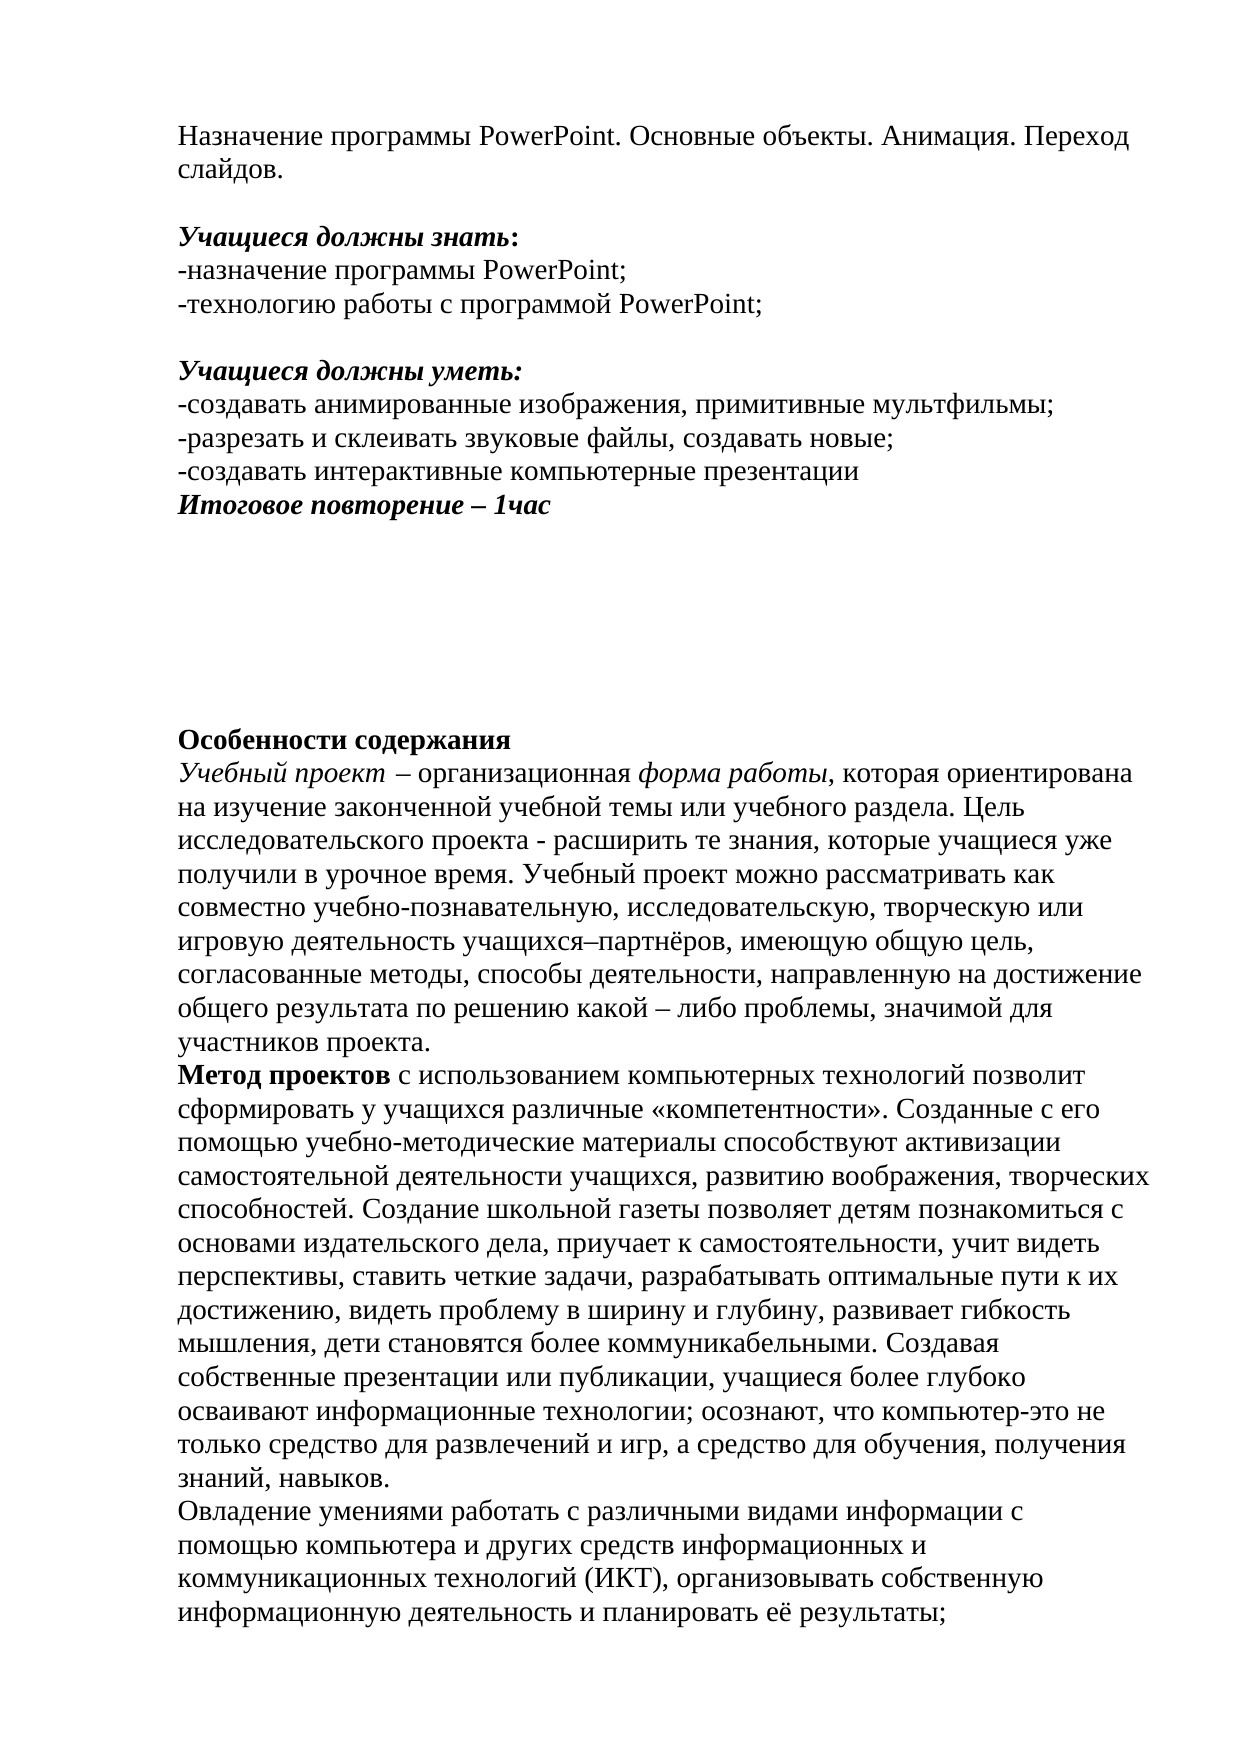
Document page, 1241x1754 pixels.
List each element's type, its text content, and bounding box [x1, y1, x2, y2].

text Овладение умениями работать с различными видами информации с помощью компьютера и других средств информационных и коммуникационных технологий (ИКТ), организовывать собственную информационную деятельность и планировать её результаты; [177, 1493, 1152, 1627]
text -разрезать и склеивать звуковые файлы, создавать новые; [177, 420, 1152, 453]
text Учебный проект – организационная форма работы, которая ориентирована на изучение законченной учебной темы или учебного раздела. Цель исследовательского проекта - расширить те знания, которые учащиеся уже получили в урочное время. Учебный проект можно рассматривать как совместно учебно-познавательную, исследовательскую, творческую или игровую деятельность учащихся–партнёров, имеющую общую цель, согласованные методы, способы деятельности, направленную на достижение общего результата по решению какой – либо проблемы, значимой для участников проекта. [177, 755, 1152, 1057]
text Итоговое повторение – 1час [177, 487, 1152, 521]
text Учащиеся должны знать: [177, 219, 1152, 252]
text -назначение программы PowerPoint; [177, 252, 1152, 286]
text Назначение программы PowerPoint. Основные объекты. Анимация. Переход слайдов. [177, 118, 1152, 185]
text Учащиеся должны уметь: [177, 353, 1152, 386]
text Метод проектов с использованием компьютерных технологий позволит сформировать у учащихся различные «компетентности». Созданные с его помощью учебно-методические материалы способствуют активизации самостоятельной деятельности учащихся, развитию воображения, творческих способностей. Создание школьной газеты позволяет детям познакомиться с основами издательского дела, приучает к самостоятельности, учит видеть перспективы, ставить четкие задачи, разрабатывать оптимальные пути к их достижению, видеть проблему в ширину и глубину, развивает гибкость мышления, дети становятся более коммуникабельными. Создавая собственные презентации или публикации, учащиеся более глубоко осваивают информационные технологии; осознают, что компьютер-это не только средство для развлечений и игр, а средство для обучения, получения знаний, навыков. [177, 1057, 1152, 1493]
text -создавать интерактивные компьютерные презентации [177, 453, 1152, 487]
text -технологию работы с программой PowerPoint; [177, 286, 1152, 319]
text Особенности содержания [177, 722, 1152, 755]
text -создавать анимированные изображения, примитивные мультфильмы; [177, 386, 1152, 420]
